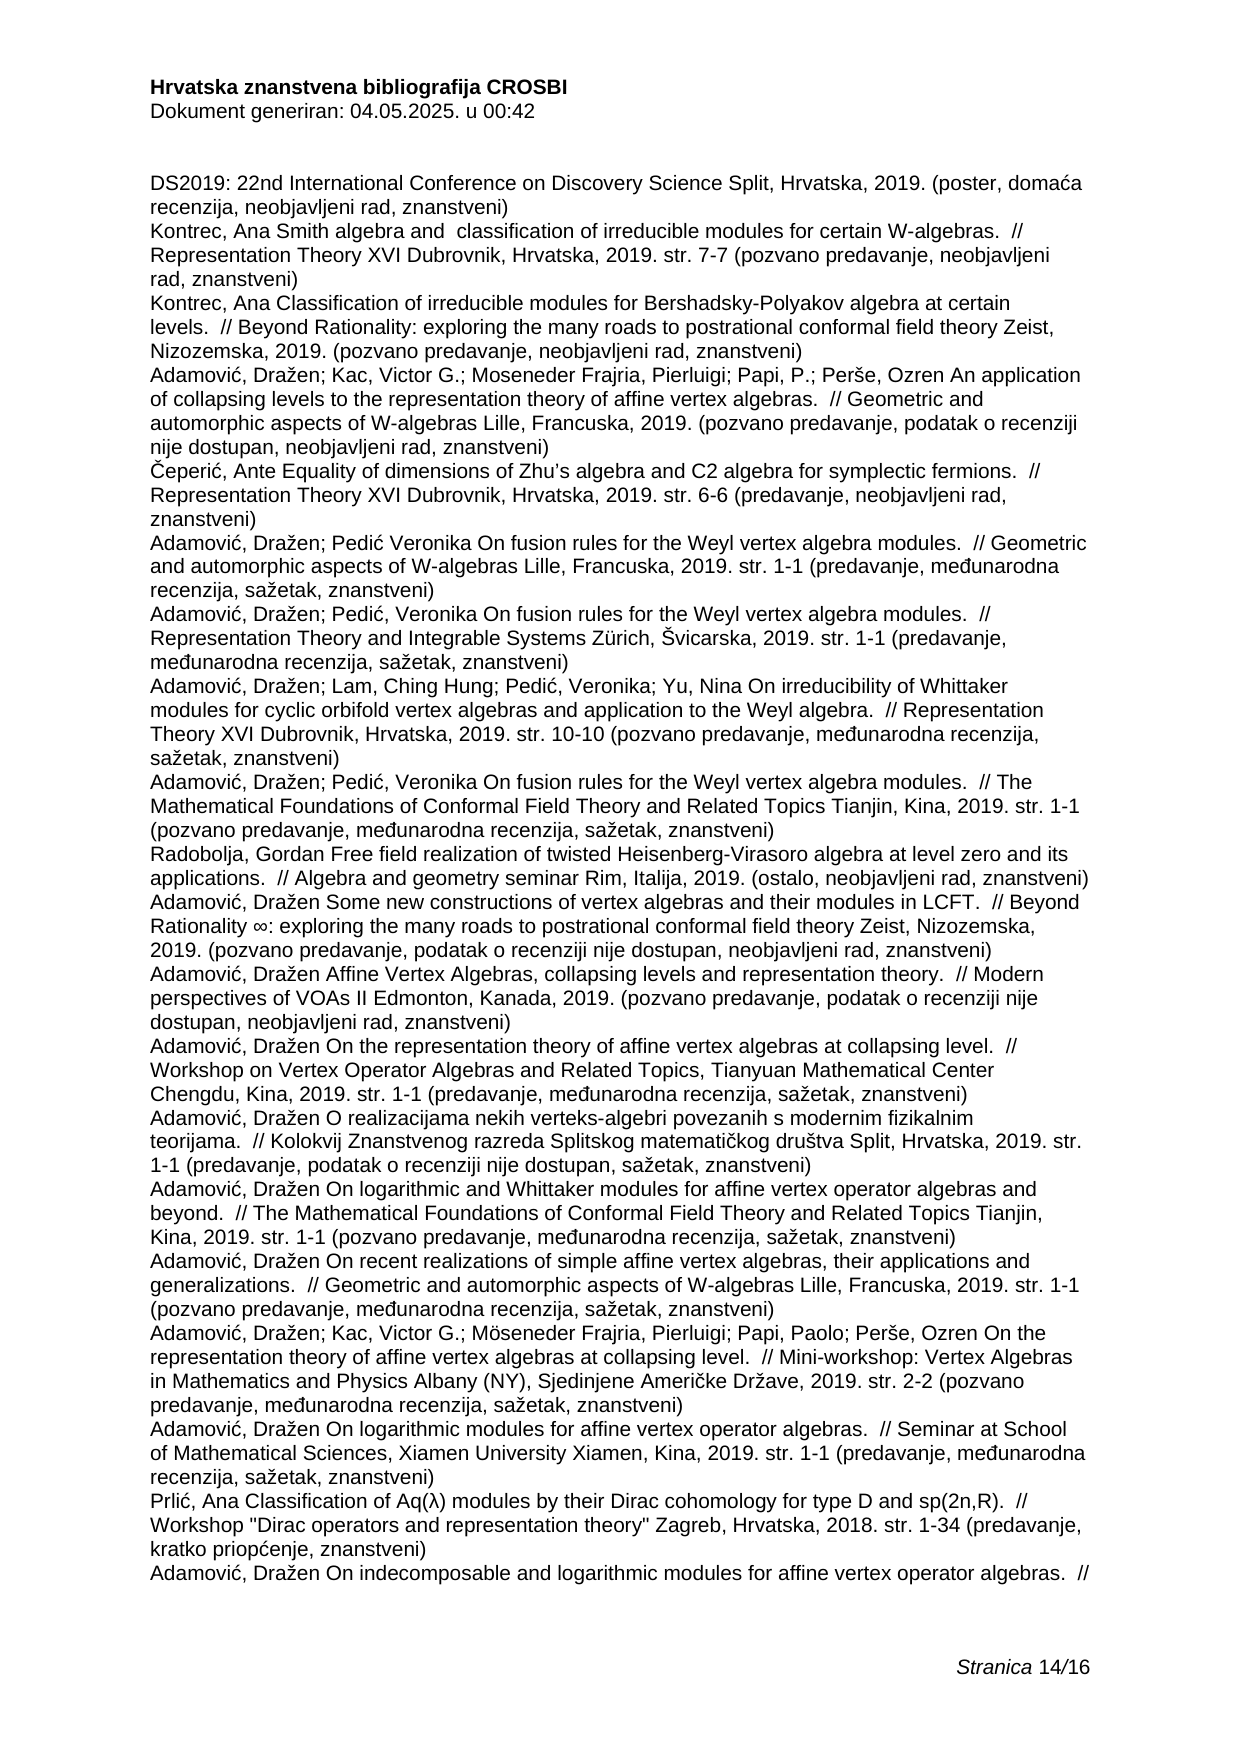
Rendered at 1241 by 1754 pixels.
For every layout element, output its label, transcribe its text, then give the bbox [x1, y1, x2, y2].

text Adamović, Dražen [150, 1561, 1090, 1584]
text Adamović, Dražen [150, 1033, 1090, 1105]
text Adamović, Dražen; Kac, Victor G.; Moseneder Frajria, Pierluigi; Papi, P.; Perše, Ozren [150, 363, 1090, 458]
text Adamović, Dražen; Pedić, Veronika [150, 770, 1090, 842]
text Prlić, Ana [150, 1489, 1090, 1561]
text Adamović, Dražen; Pedić, Veronika [150, 602, 1090, 674]
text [150, 171, 1090, 219]
text Adamović, Dražen; Kac, Victor G.; Möseneder Frajria, Pierluigi; Papi, Paolo; Perše, Ozren [150, 1321, 1090, 1417]
text Kontrec, Ana [150, 291, 1090, 363]
text Adamović, Dražen [150, 1249, 1090, 1321]
text Adamović, Dražen [150, 1177, 1090, 1249]
text Adamović, Dražen; Pedić Veronika [150, 530, 1090, 602]
text Kontrec, Ana [150, 219, 1090, 291]
text Adamović, Dražen [150, 890, 1090, 962]
text Adamović, Dražen; Lam, Ching Hung; Pedić, Veronika; Yu, Nina [150, 674, 1090, 770]
text Radobolja, Gordan [150, 842, 1090, 890]
text Adamović, Dražen [150, 1417, 1090, 1489]
text Adamović, Dražen [150, 962, 1090, 1033]
text Adamović, Dražen [150, 1105, 1090, 1177]
text Čeperić, Ante [150, 458, 1090, 530]
